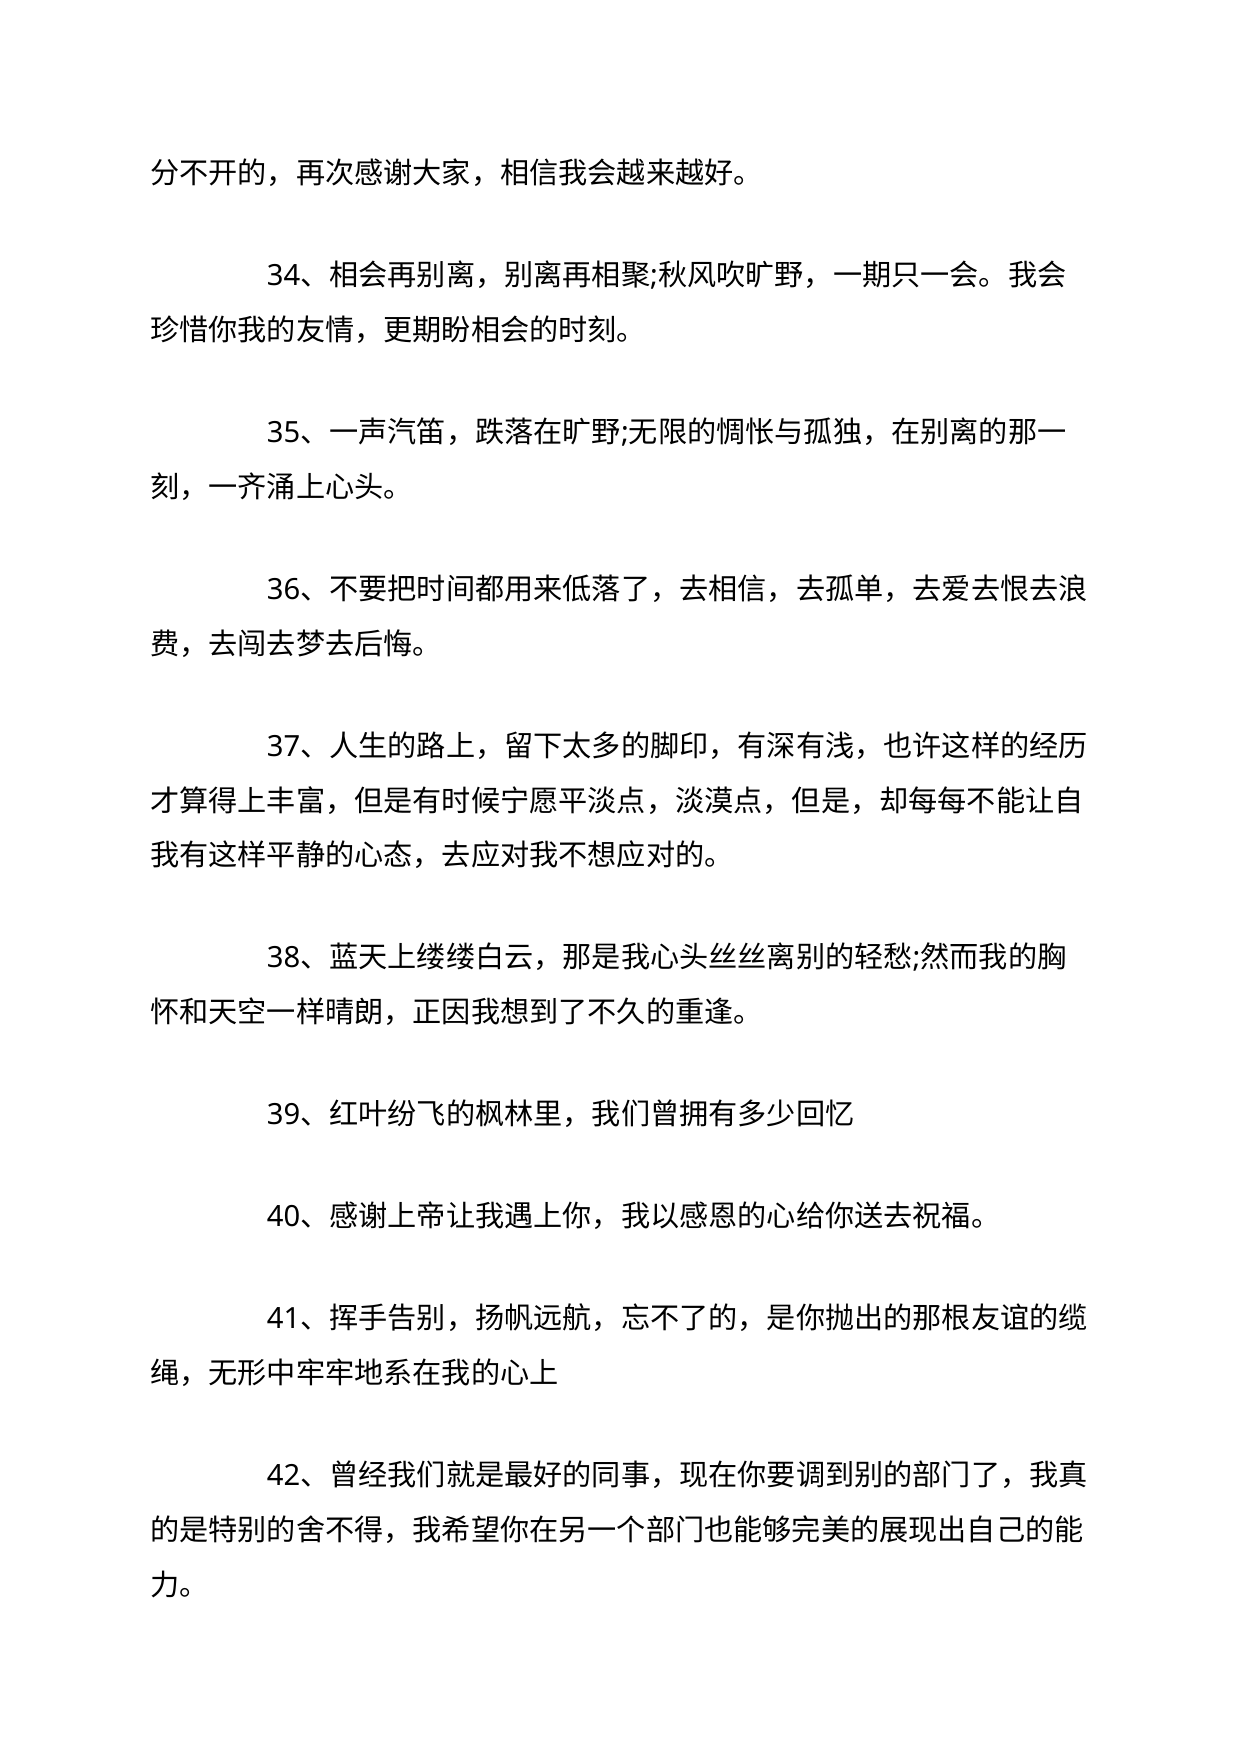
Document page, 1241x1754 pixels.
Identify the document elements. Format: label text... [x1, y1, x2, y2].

text 37、人生的路上，留下太多的脚印，有深有浅，也许这样的经历才算得上丰富，但是有时候宁愿平淡点，淡漠点，但是，却每每不能让自我有这样平静的心态，去应对我不想应对的。 [150, 722, 1090, 874]
text 41、挥手告别，扬帆远航，忘不了的，是你抛出的那根友谊的缆绳，无形中牢牢地系在我的心上 [150, 1294, 1090, 1392]
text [150, 150, 1090, 192]
text 36、不要把时间都用来低落了，去相信，去孤单，去爱去恨去浪费，去闯去梦去后悔。 [150, 565, 1090, 663]
text 38、蓝天上缕缕白云，那是我心头丝丝离别的轻愁;然而我的胸怀和天空一样晴朗，正因我想到了不久的重逢。 [150, 934, 1090, 1031]
text 39、红叶纷飞的枫林里，我们曾拥有多少回忆 [150, 1091, 1090, 1133]
text 35、一声汽笛，跌落在旷野;无限的惆怅与孤独，在别离的那一刻，一齐涌上心头。 [150, 408, 1090, 506]
text 40、感谢上帝让我遇上你，我以感恩的心给你送去祝福。 [150, 1192, 1090, 1235]
text 34、相会再别离，别离再相聚;秋风吹旷野，一期只一会。我会珍惜你我的友情，更期盼相会的时刻。 [150, 252, 1090, 349]
text 42、曾经我们就是最好的同事，现在你要调到别的部门了，我真的是特别的舍不得，我希望你在另一个部门也能够完美的展现出自己的能力。 [150, 1451, 1090, 1603]
